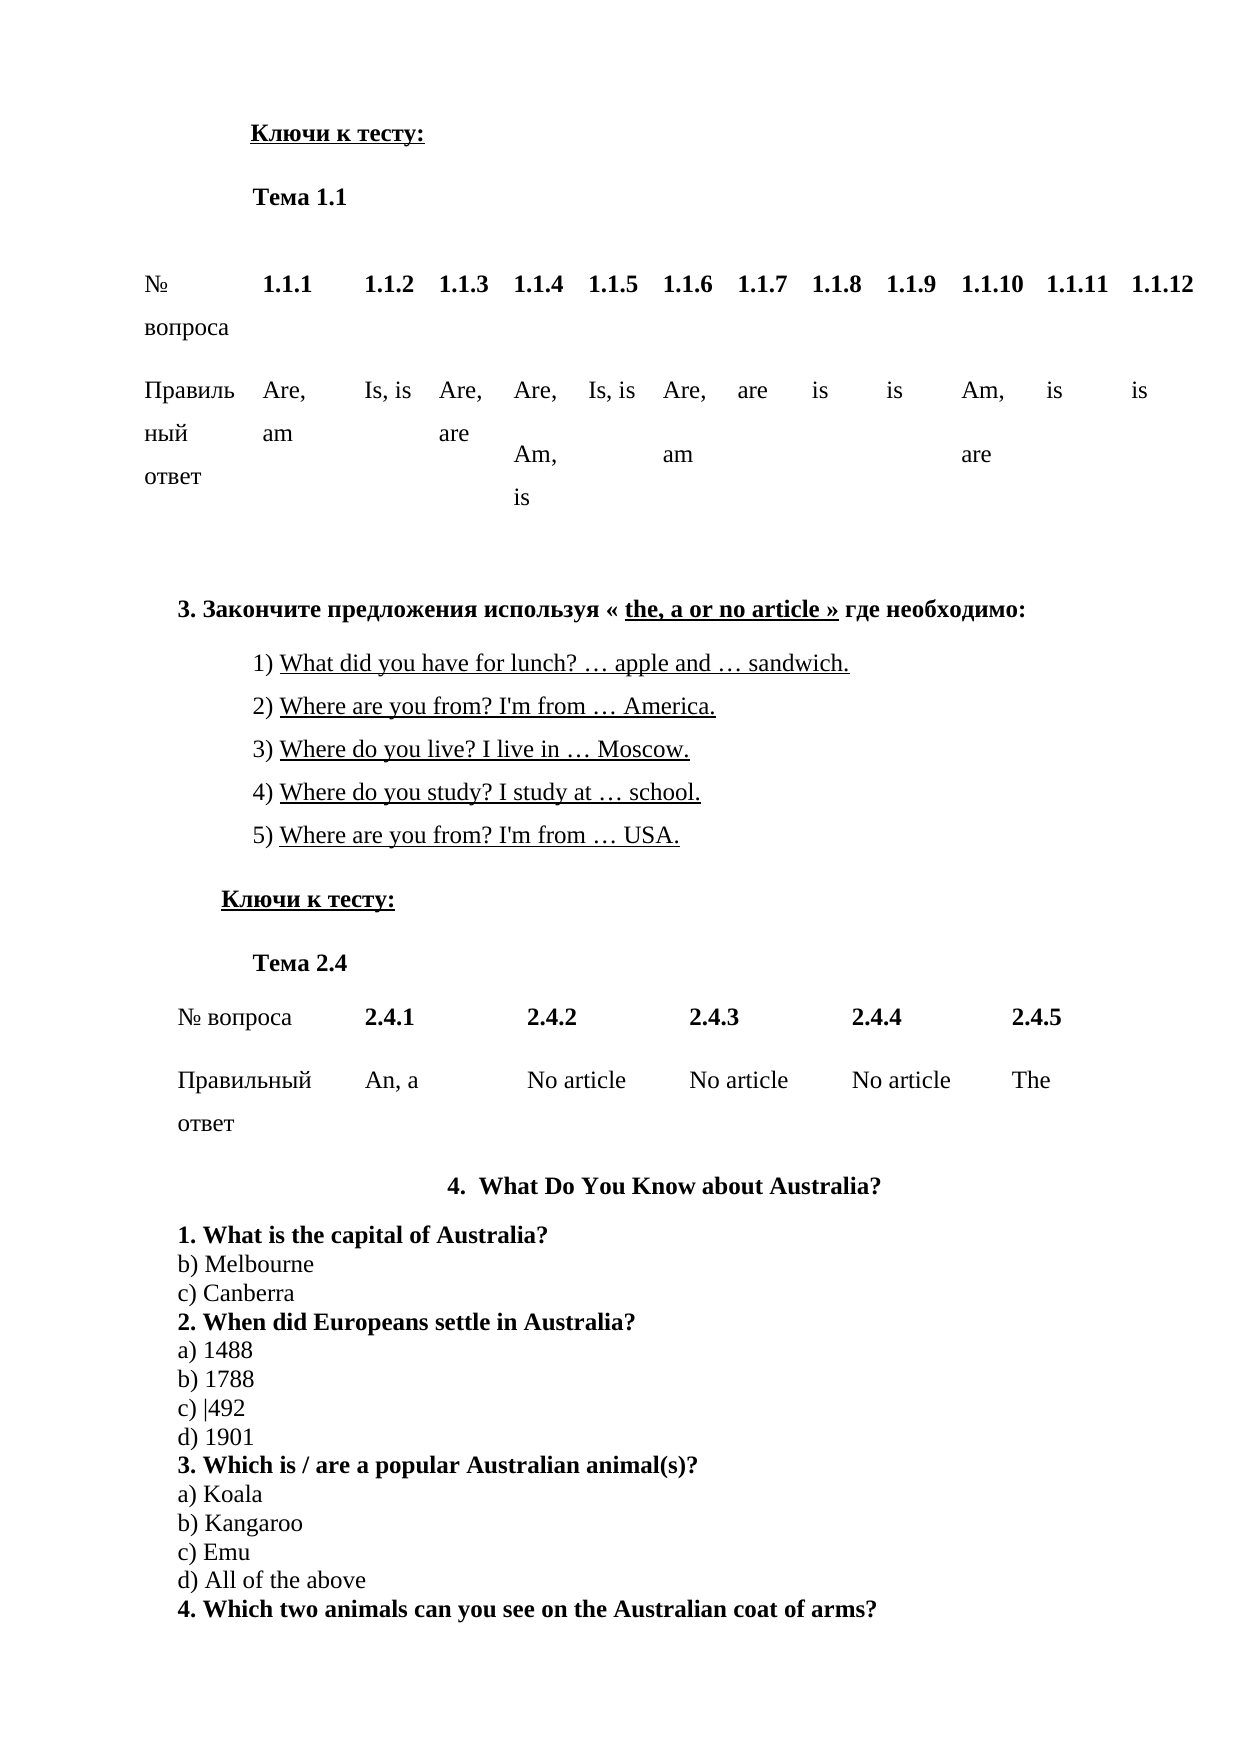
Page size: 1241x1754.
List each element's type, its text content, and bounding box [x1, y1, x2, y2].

table_cell Are, Am, is [502, 375, 577, 544]
text b) Melbourne [177, 1249, 1152, 1278]
text Ключи к тесту: [177, 118, 1152, 147]
text b) Kangaroo [177, 1508, 1152, 1537]
table_cell is [875, 375, 950, 544]
text Тема 2.4 [177, 948, 1152, 977]
table_header 1.1.6 [651, 269, 726, 375]
text d) 1901 [177, 1422, 1152, 1450]
table_header 2.4.5 [1000, 1002, 1163, 1065]
text a) Koala [177, 1479, 1152, 1508]
table_cell Are, am [651, 375, 726, 544]
table_header 2.4.3 [678, 1002, 840, 1065]
table_cell No article [516, 1065, 678, 1171]
text Тема 1.1 [177, 182, 1152, 211]
table_cell Are, am [251, 375, 353, 544]
text 3. Which is / are a popular Australian animal(s)? [177, 1450, 1152, 1479]
table_cell Are, are [428, 375, 502, 544]
text a) 1488 [177, 1335, 1152, 1364]
table_cell is [1120, 375, 1205, 544]
table_cell Правильный ответ [133, 375, 251, 544]
table_cell Is, is [577, 375, 651, 544]
table_cell is [1035, 375, 1120, 544]
text 4. Which two animals can you see on the Australian coat of arms? [177, 1594, 1152, 1623]
table_header 1.1.1 [251, 269, 353, 375]
table_cell No article [840, 1065, 1000, 1171]
table_header 2.4.4 [840, 1002, 1000, 1065]
text 1. What is the capital of Australia? [177, 1220, 1152, 1249]
text c) |492 [177, 1393, 1152, 1422]
table_header 1.1.11 [1035, 269, 1120, 375]
table_header 1.1.10 [950, 269, 1035, 375]
table_header 1.1.4 [502, 269, 577, 375]
table_header 1.1.7 [726, 269, 800, 375]
table_header № вопроса [133, 269, 251, 375]
text 2. When did Europeans settle in Australia? [177, 1307, 1152, 1335]
text d) All of the above [177, 1565, 1152, 1594]
table_header 1.1.3 [428, 269, 502, 375]
list 1) What did you have for lunch? … apple and … sandwich. [252, 648, 1152, 677]
table_cell Am, are [950, 375, 1035, 544]
list 3) Where do you live? I live in … Moscow. [252, 734, 1152, 763]
table_cell is [800, 375, 875, 544]
text Ключи к тесту: [177, 884, 1152, 913]
table_header 2.4.1 [353, 1002, 516, 1065]
table_cell The [1000, 1065, 1163, 1171]
text c) Emu [177, 1537, 1152, 1565]
table_header № вопроса [166, 1002, 353, 1065]
table_cell An, a [353, 1065, 516, 1171]
table_cell Is, is [353, 375, 427, 544]
list 4) Where do you study? I study at … school. [252, 777, 1152, 806]
table_header 1.1.5 [577, 269, 651, 375]
list 5) Where are you from? I'm from … USA. [252, 821, 1152, 849]
list 2) Where are you from? I'm from … America. [252, 691, 1152, 720]
table_header 1.1.12 [1120, 269, 1205, 375]
table_header 1.1.2 [353, 269, 427, 375]
text 4. What Do You Know about Australia? [177, 1171, 1152, 1199]
table_header 2.4.2 [516, 1002, 678, 1065]
text b) 1788 [177, 1364, 1152, 1393]
table_cell No article [678, 1065, 840, 1171]
table_cell are [726, 375, 800, 544]
text c) Canberra [177, 1278, 1152, 1307]
table_header 1.1.8 [800, 269, 875, 375]
table_header 1.1.9 [875, 269, 950, 375]
text 3. Закончите предложения используя « the, a or no article » где необходимо: [177, 594, 1152, 623]
table_cell Правильный ответ [166, 1065, 353, 1171]
